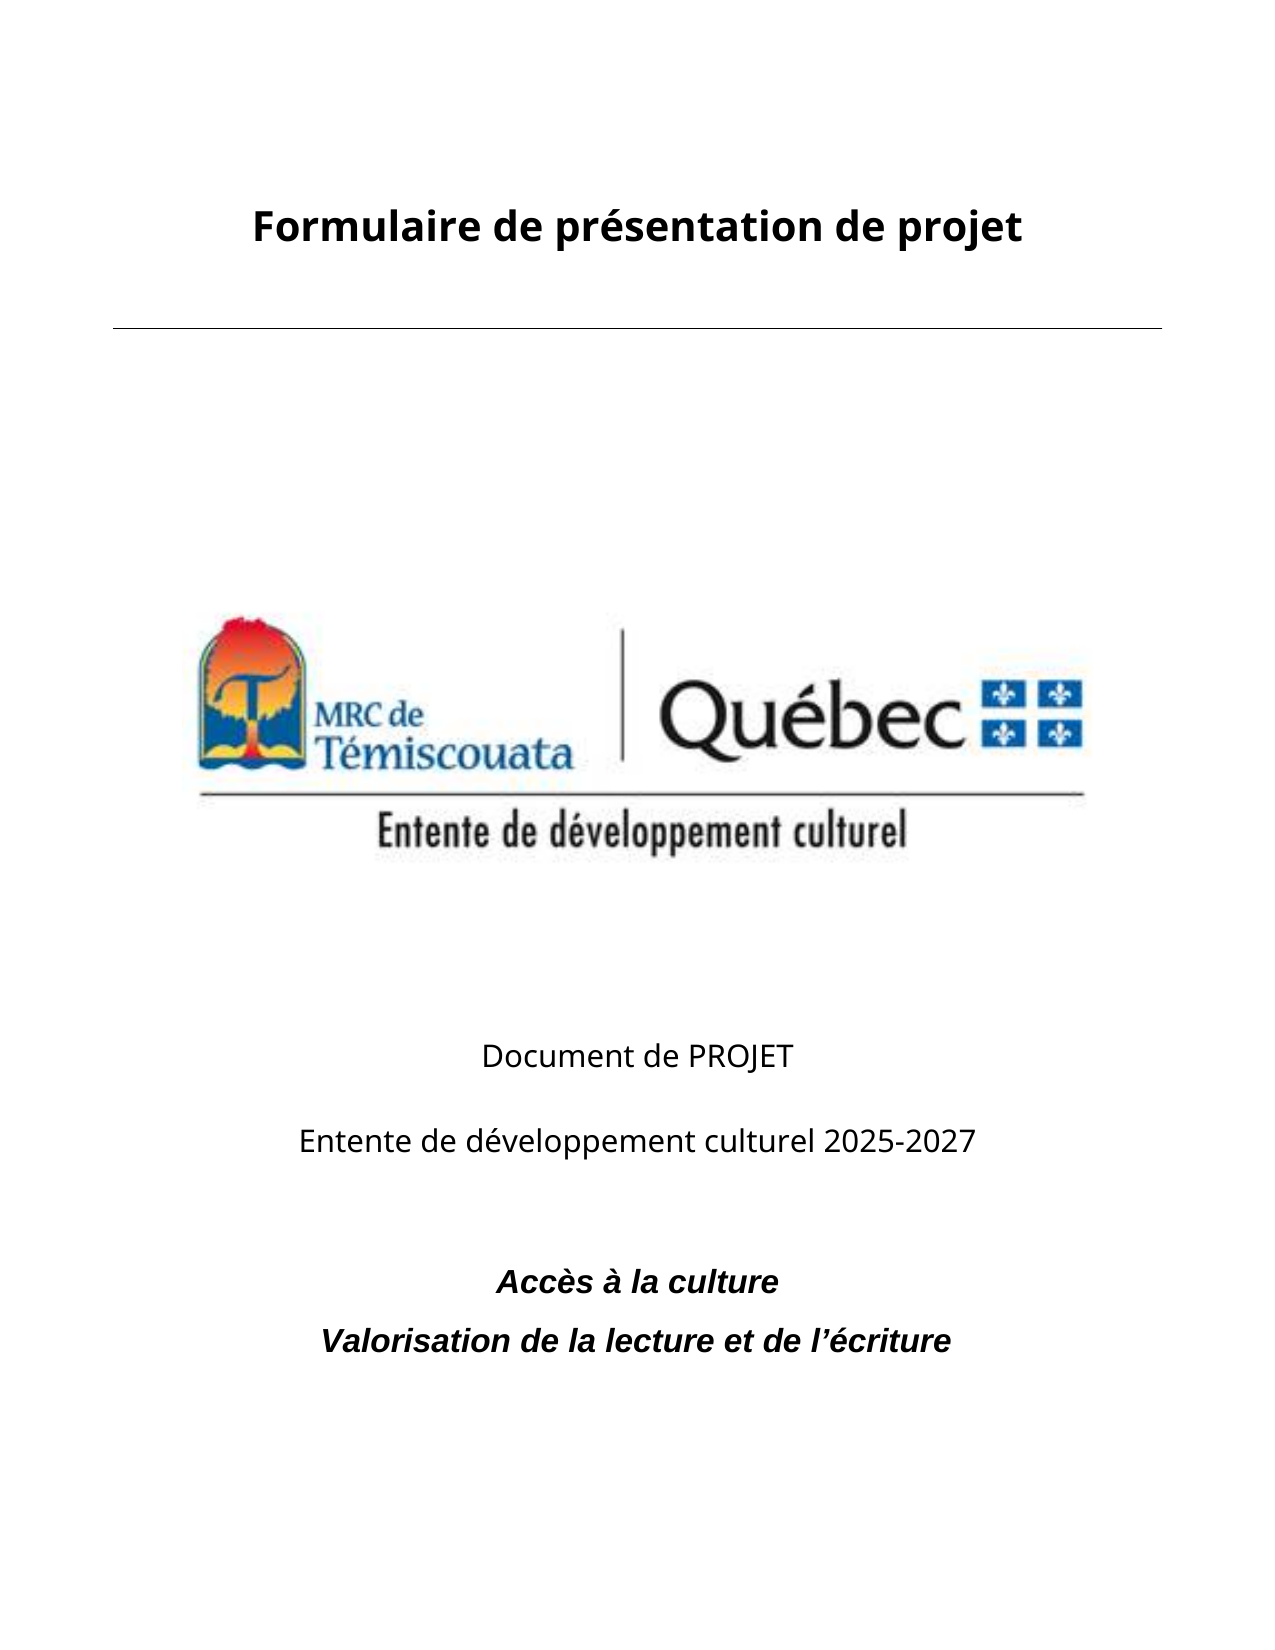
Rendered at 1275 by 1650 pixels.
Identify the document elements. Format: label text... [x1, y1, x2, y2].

text Formulaire de présentation de projet [112, 197, 1162, 254]
text Valorisation de la lecture et de l’écriture [112, 1321, 1162, 1359]
text Accès à la culture [112, 1262, 1162, 1301]
title Entente de développement culturel 2025-2027 [112, 1119, 1162, 1162]
picture [180, 578, 1091, 868]
title Document de PROJET [112, 1034, 1162, 1077]
